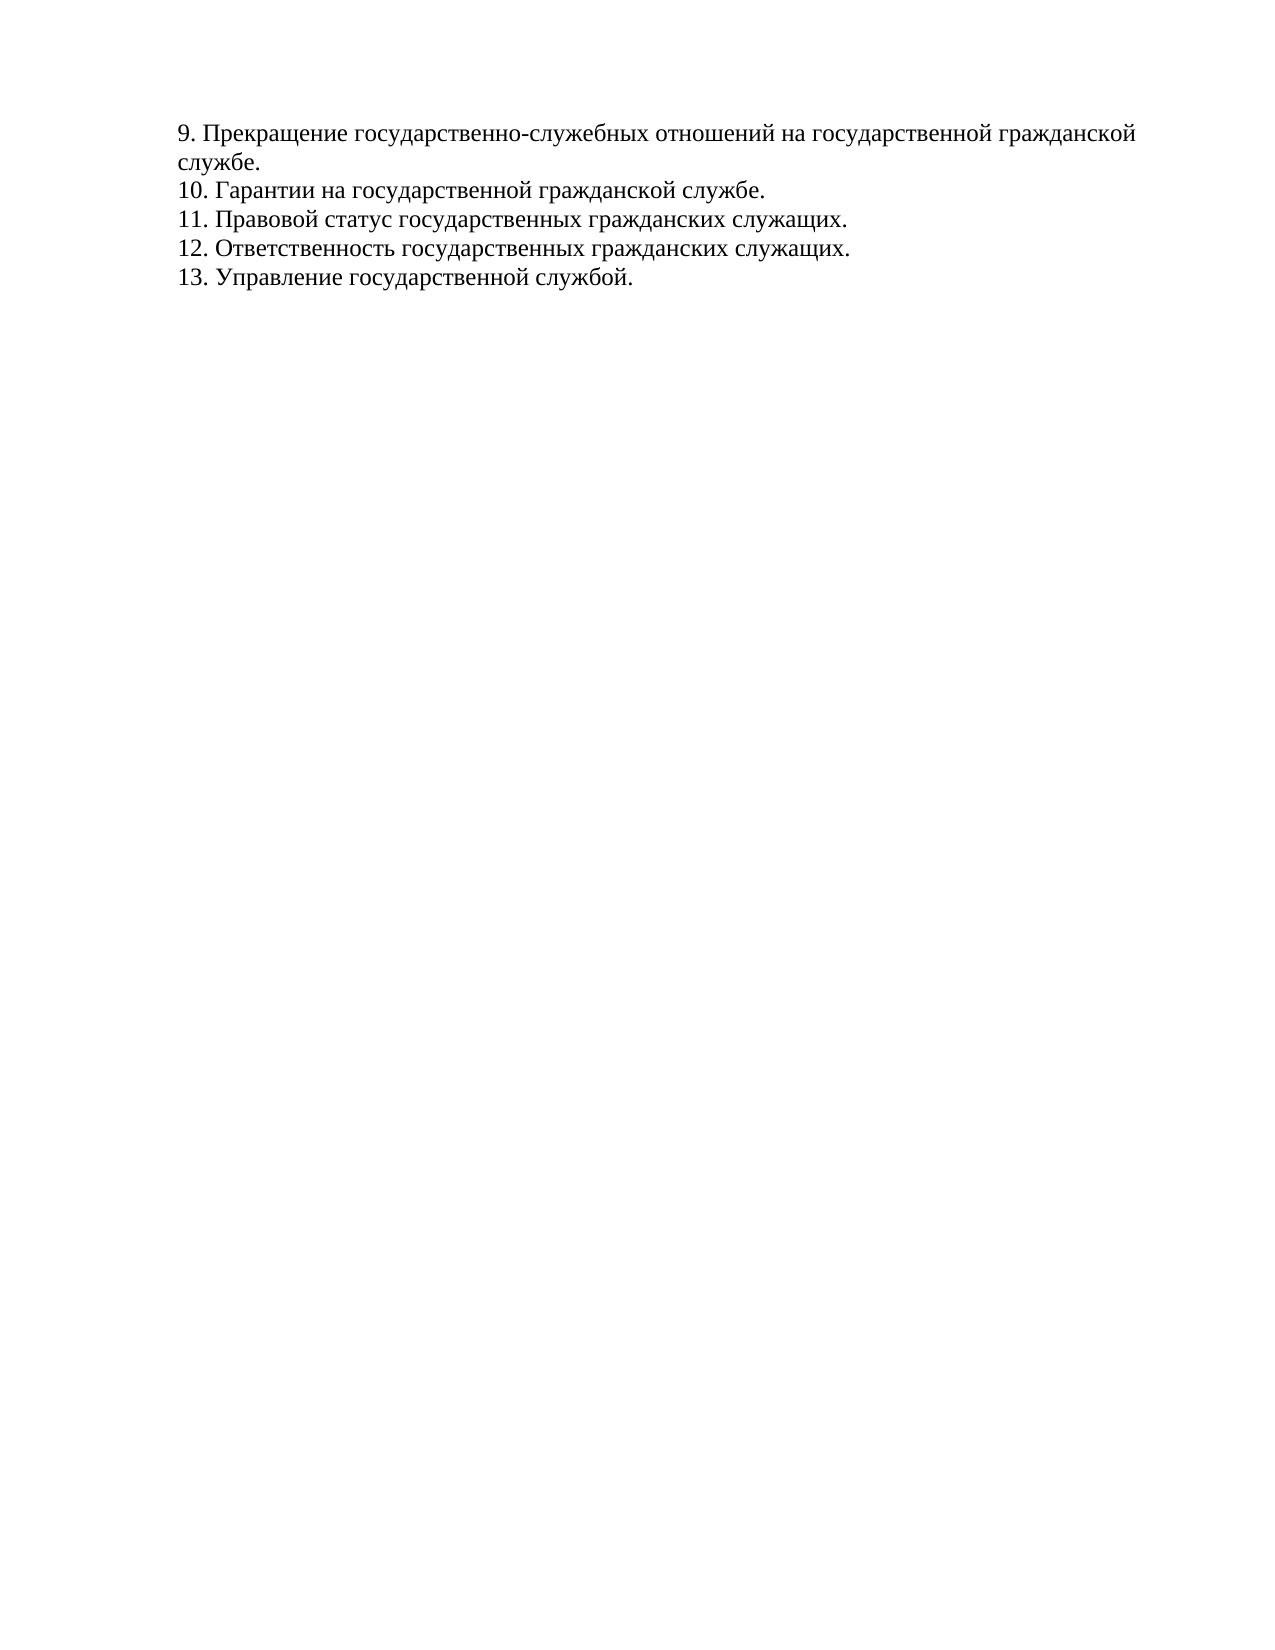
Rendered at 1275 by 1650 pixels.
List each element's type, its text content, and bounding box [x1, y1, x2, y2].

text 9. Прекращение государственно-служебных отношений на государственной гражданской службе. [177, 118, 1186, 176]
text 11. Правовой статус государственных гражданских служащих. [177, 204, 1186, 233]
text 12. Ответственность государственных гражданских служащих. [177, 233, 1186, 262]
text 10. Гарантии на государственной гражданской службе. [177, 176, 1186, 204]
text 13. Управление государственной службой. [177, 262, 1186, 291]
